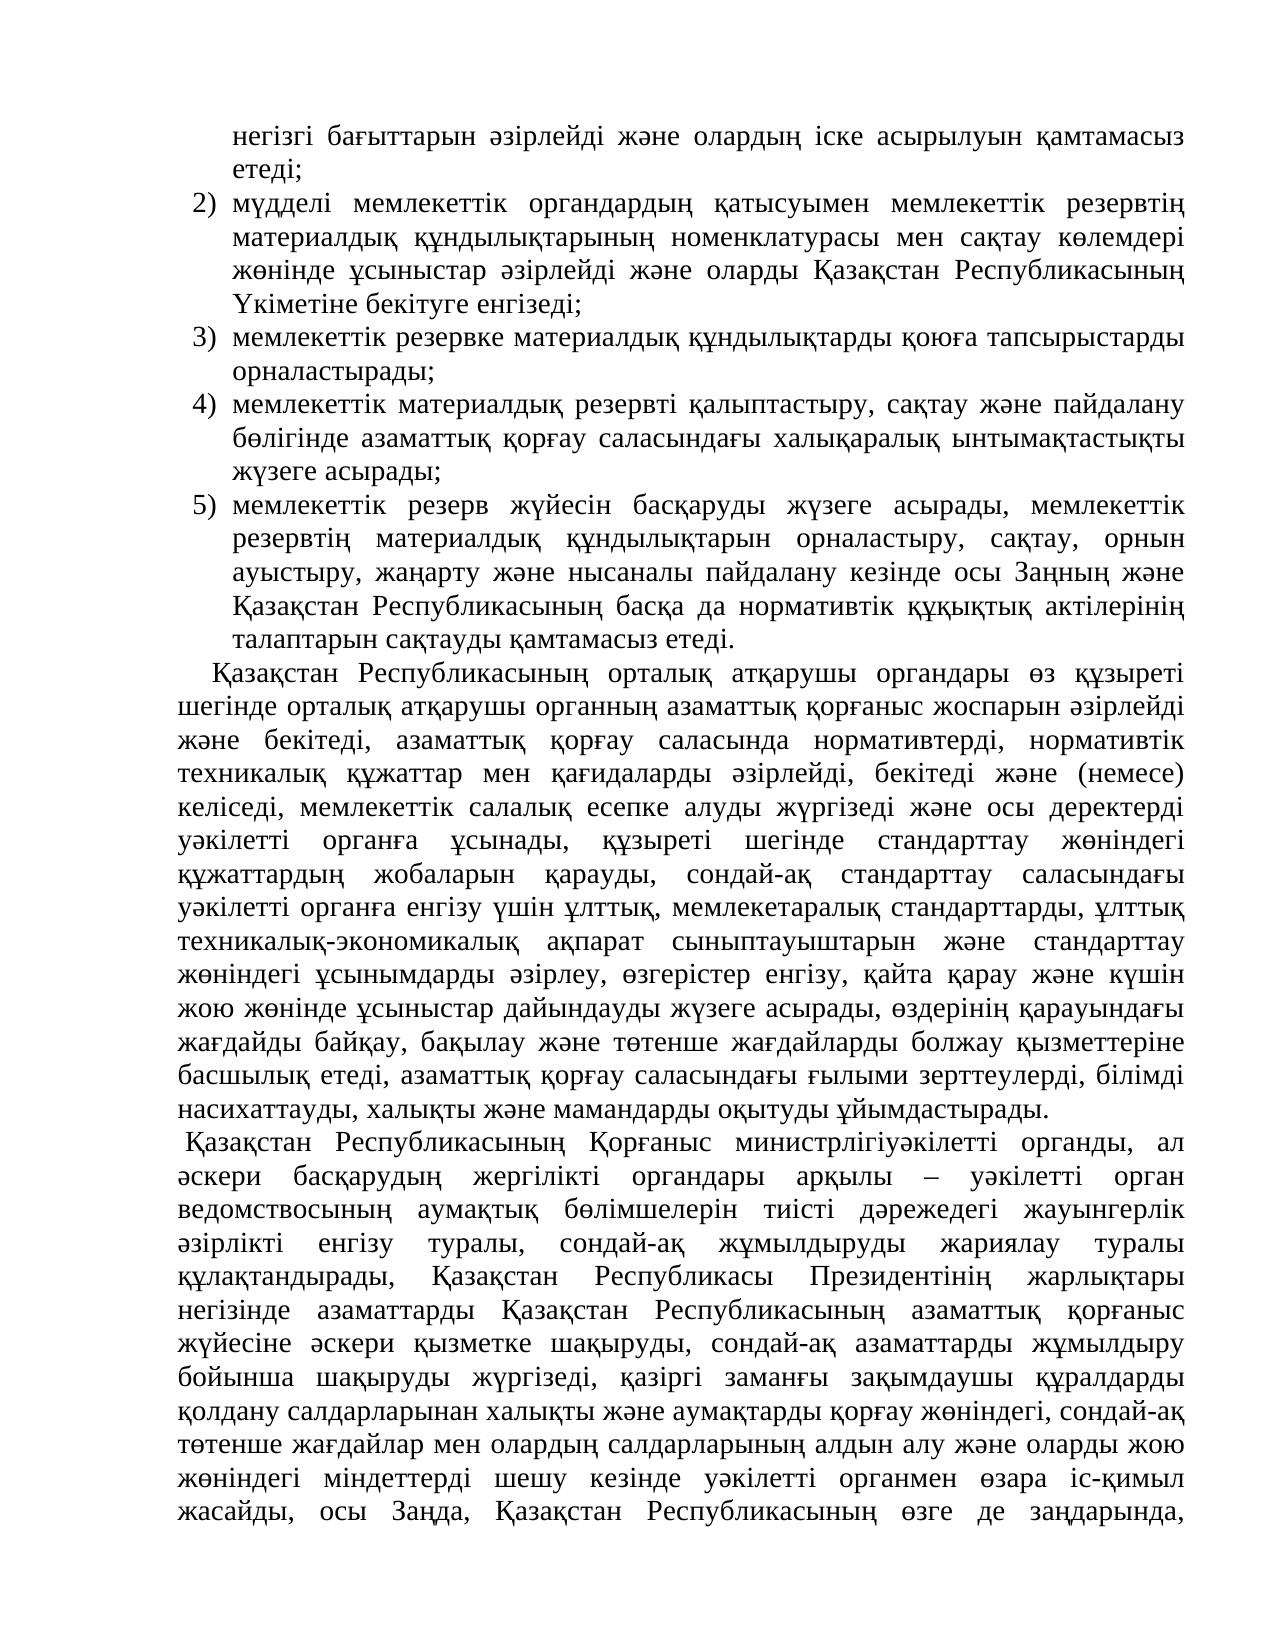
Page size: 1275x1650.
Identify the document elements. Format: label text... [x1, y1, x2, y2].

text Қазақстан Республикасының орталық атқарушы органдары өз құзыреті шегінде орталық атқарушы органның азаматтық қорғаныс жоспарын әзірлейді және бекітеді, азаматтық қорғау саласында нормативтерді, нормативтік техникалық құжаттар мен қағидаларды әзірлейді, бекітеді және (немесе) келіседі, мемлекеттік салалық есепке алуды жүргізеді және осы деректерді уәкілетті органға ұсынады, құзыреті шегінде стандарттау жөніндегі құжаттардың жобаларын қарауды, сондай-ақ стандарттау саласындағы уәкілетті органға енгізу үшін ұлттық, мемлекетаралық стандарттарды, ұлттық техникалық-экономикалық ақпарат сыныптауыштарын және стандарттау жөніндегі ұсынымдарды әзірлеу, өзгерістер енгізу, қайта қарау және күшін жою жөнінде ұсыныстар дайындауды жүзеге асырады, өздерінің қарауындағы жағдайды байқау, бақылау және төтенше жағдайларды болжау қызметтеріне басшылық етеді, азаматтық қорғау саласындағы ғылыми зерттеулерді, білімді насихаттауды, халықты және мамандарды оқытуды ұйымдастырады. [177, 655, 1186, 1124]
list мемлекеттік резервке материалдық құндылықтарды қоюға тапсырыстарды орналастырады; [192, 319, 1186, 386]
list мүдделі мемлекеттік органдардың қатысуымен мемлекеттік резервтің материалдық құндылықтарының номенклатурасы мен сақтау көлемдері жөнінде ұсыныстар әзірлейді және оларды Қазақстан Республикасының Үкіметіне бекітуге енгізеді; [192, 185, 1186, 319]
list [192, 118, 1186, 185]
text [177, 1124, 1186, 1527]
list мемлекеттік резерв жүйесін басқаруды жүзеге асырады, мемлекеттік резервтің материалдық құндылықтарын орналастыру, сақтау, орнын ауыстыру, жаңарту және нысаналы пайдалану кезінде осы Заңның және Қазақстан Республикасының басқа да нормативтік құқықтық актілерінің талаптарын сақтауды қамтамасыз етеді. [192, 487, 1186, 655]
list мемлекеттік материалдық резервті қалыптастыру, сақтау және пайдалану бөлігінде азаматтық қорғау саласындағы халықаралық ынтымақтастықты жүзеге асырады; [192, 386, 1186, 487]
